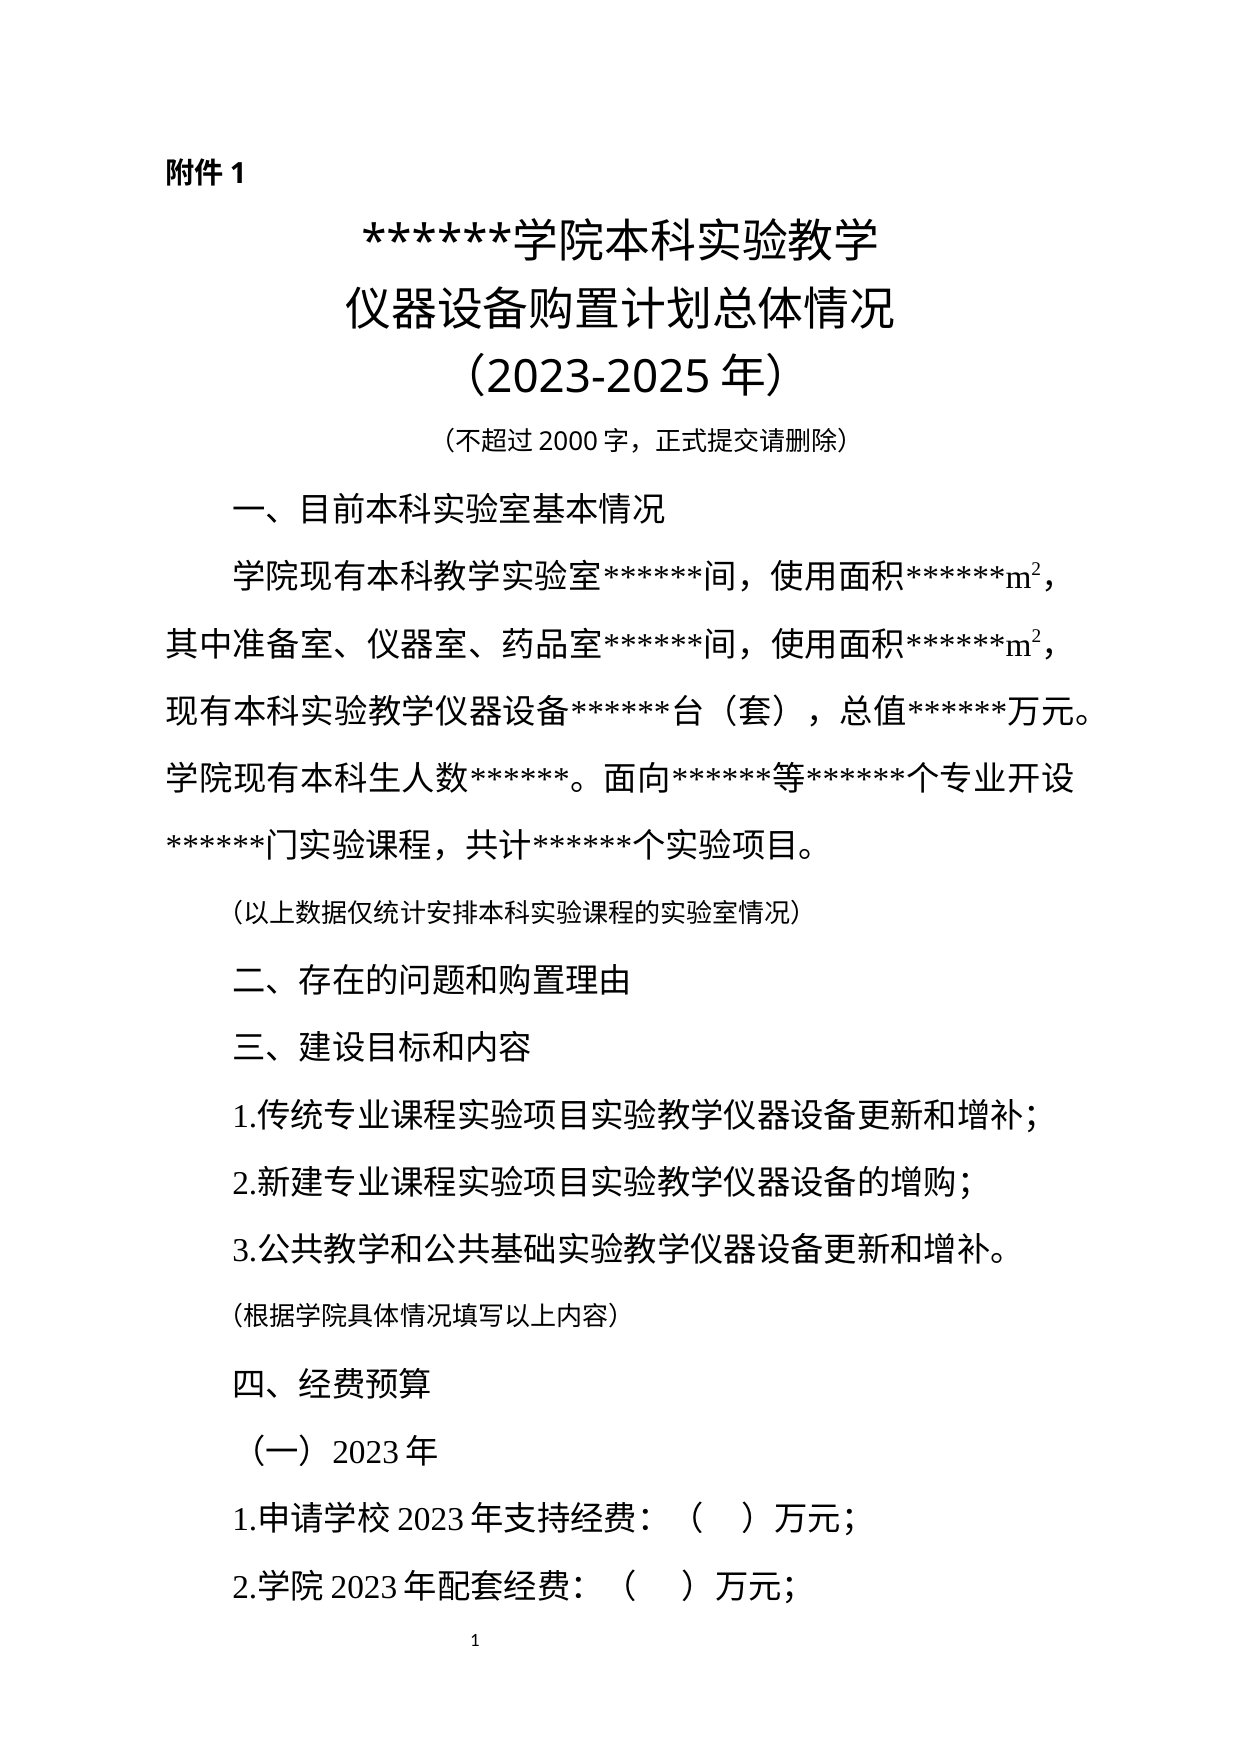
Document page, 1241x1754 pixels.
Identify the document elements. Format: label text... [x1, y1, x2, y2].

text （以上数据仅统计安排本科实验课程的实验室情况） [165, 877, 1075, 944]
text ******学院本科实验教学 [165, 204, 1075, 271]
text 2.学院2023年配套经费：（ ）万元； [165, 1550, 1075, 1617]
text 仪器设备购置计划总体情况 [165, 271, 1075, 339]
text （不超过2000字，正式提交请删除） [165, 406, 1075, 473]
text 1.传统专业课程实验项目实验教学仪器设备更新和增补； [165, 1079, 1075, 1146]
text （2023-2025年） [165, 339, 1075, 406]
text 三、建设目标和内容 [165, 1012, 1075, 1079]
text 附件1 [165, 137, 1075, 204]
list 存在的问题和购置理由 [165, 944, 1075, 1012]
text 3.公共教学和公共基础实验教学仪器设备更新和增补。 [165, 1213, 1075, 1281]
text 2.新建专业课程实验项目实验教学仪器设备的增购； [165, 1146, 1075, 1213]
text （一）2023年 [165, 1415, 1075, 1483]
text （根据学院具体情况填写以上内容） [165, 1281, 1075, 1348]
text 一、目前本科实验室基本情况 [165, 473, 1075, 541]
text 学院现有本科教学实验室******间，使用面积******m2，其中准备室、仪器室、药品室******间，使用面积******m2，现有本科实验教学仪器设备******台（套），总值******万元。学院现有本科生人数******。面向******等******个专业开设******门实验课程，共计******个实验项目。 [165, 541, 1075, 877]
text 四、经费预算 [165, 1348, 1075, 1415]
text 1.申请学校2023年支持经费：（ ）万元； [165, 1483, 1075, 1550]
